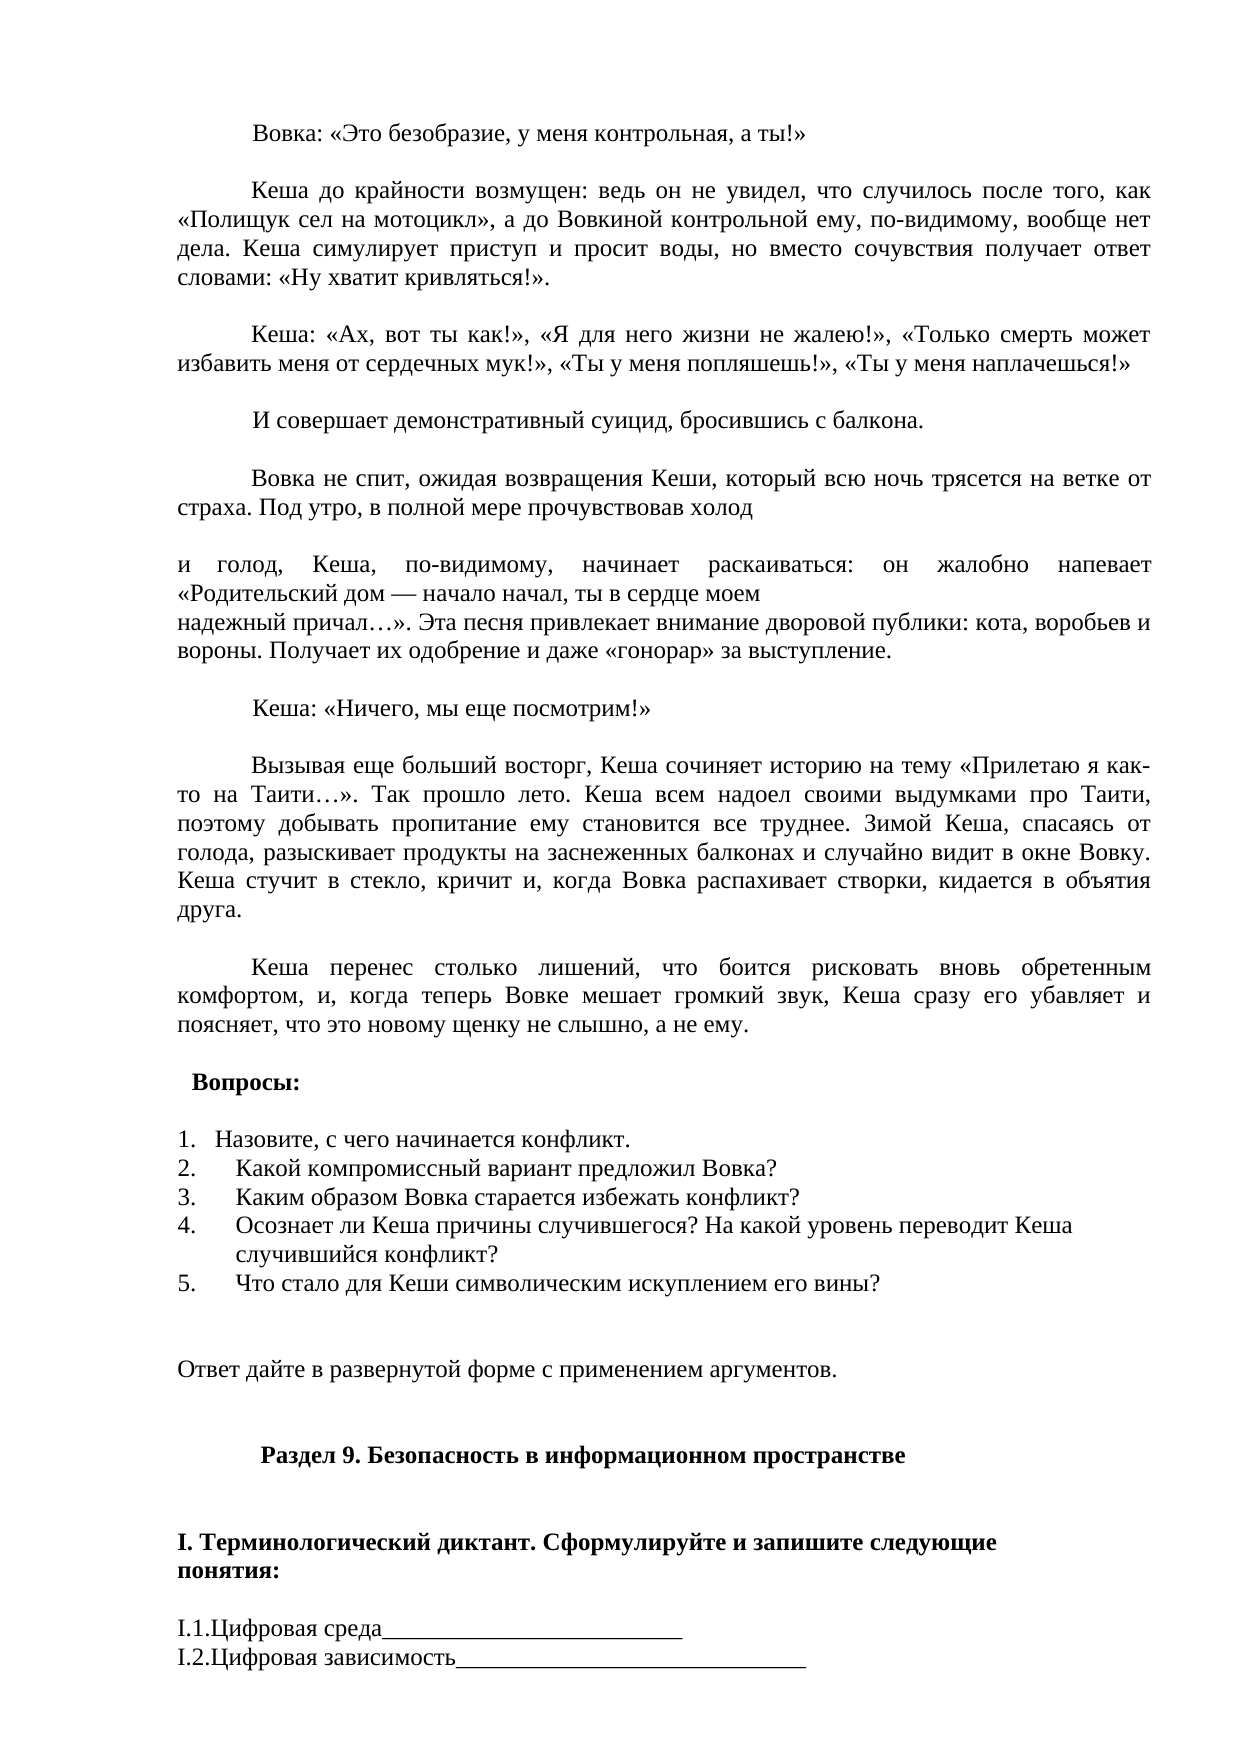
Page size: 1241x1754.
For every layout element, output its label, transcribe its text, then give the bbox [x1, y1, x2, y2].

list голод, Кеша, по-видимому, начинает раскаиваться: он жалобно напевает «Родительский дом — начало начал, ты в сердце моем [177, 549, 1152, 607]
text Вопросы: [192, 1067, 1152, 1095]
text надежный причал…». Эта песня привлекает внимание дворовой публики: кота, воробьев и вороны. Получает их одобрение и даже «гонорар» за выступление. [177, 607, 1152, 664]
list Осознает ли Кеша причины случившегося? На какой уровень переводит Кеша случившийся конфликт? [177, 1210, 1152, 1268]
text Кеша: «Ничего, мы еще посмотрим!» [252, 693, 1152, 722]
text Вызывая еще больший восторг, Кеша сочиняет историю на тему «Прилетаю я как-то на Таити…». Так прошло лето. Кеша всем надоел своими выдумками про Таити, поэтому добывать пропитание ему становится все труднее. Зимой Кеша, спасаясь от голода, разыскивает продукты на заснеженных балконах и случайно видит в окне Вовку. Кеша стучит в стекло, кричит и, когда Вовка распахивает створки, кидается в объятия друга. [177, 750, 1152, 923]
text I. Терминологический диктант. Сформулируйте и запишите следующие понятия: [177, 1527, 1027, 1584]
list Что стало для Кеши символическим искуплением его вины? [177, 1268, 1152, 1297]
list Каким образом Вовка старается избежать конфликт? [177, 1182, 1152, 1210]
text Раздел 9. Безопасность в информационном пространстве [260, 1440, 1152, 1469]
text Кеша до крайности возмущен: ведь он не увидел, что случилось после того, как «Полищук сел на мотоцикл», а до Вовкиной контрольной ему, по-видимому, вообще нет дела. Кеша симулирует приступ и просит воды, но вместо сочувствия получает ответ словами: «Ну хватит кривляться!». [177, 175, 1152, 290]
text Ответ дайте в развернутой форме с применением аргументов. [177, 1354, 1152, 1383]
text Вовка не спит, ожидая возвращения Кеши, который всю ночь трясется на ветке от страха. Под утро, в полной мере прочувствовав холод [177, 463, 1152, 520]
list Назовите, с чего начинается конфликт. [177, 1124, 1152, 1153]
text И совершает демонстративный суицид, бросившись с балкона. [252, 405, 1152, 434]
list Какой компромиссный вариант предложил Вовка? [177, 1153, 1152, 1182]
text Кеша: «Ах, вот ты как!», «Я для него жизни не жалею!», «Только смерть может избавить меня от сердечных мук!», «Ты у меня попляшешь!», «Ты у меня наплачешься!» [177, 319, 1152, 377]
text Кеша перенес столько лишений, что боится рисковать вновь обретенным комфортом, и, когда теперь Вовке мешает громкий звук, Кеша сразу его убавляет и поясняет, что это новому щенку не слышно, а не ему. [177, 952, 1152, 1038]
text I.1.Цифровая среда________________________ [177, 1613, 1152, 1642]
text Вовка: «Это безобразие, у меня контрольная, а ты!» [252, 118, 1152, 147]
text I.2.Цифровая зависимость____________________________ [177, 1642, 1152, 1670]
